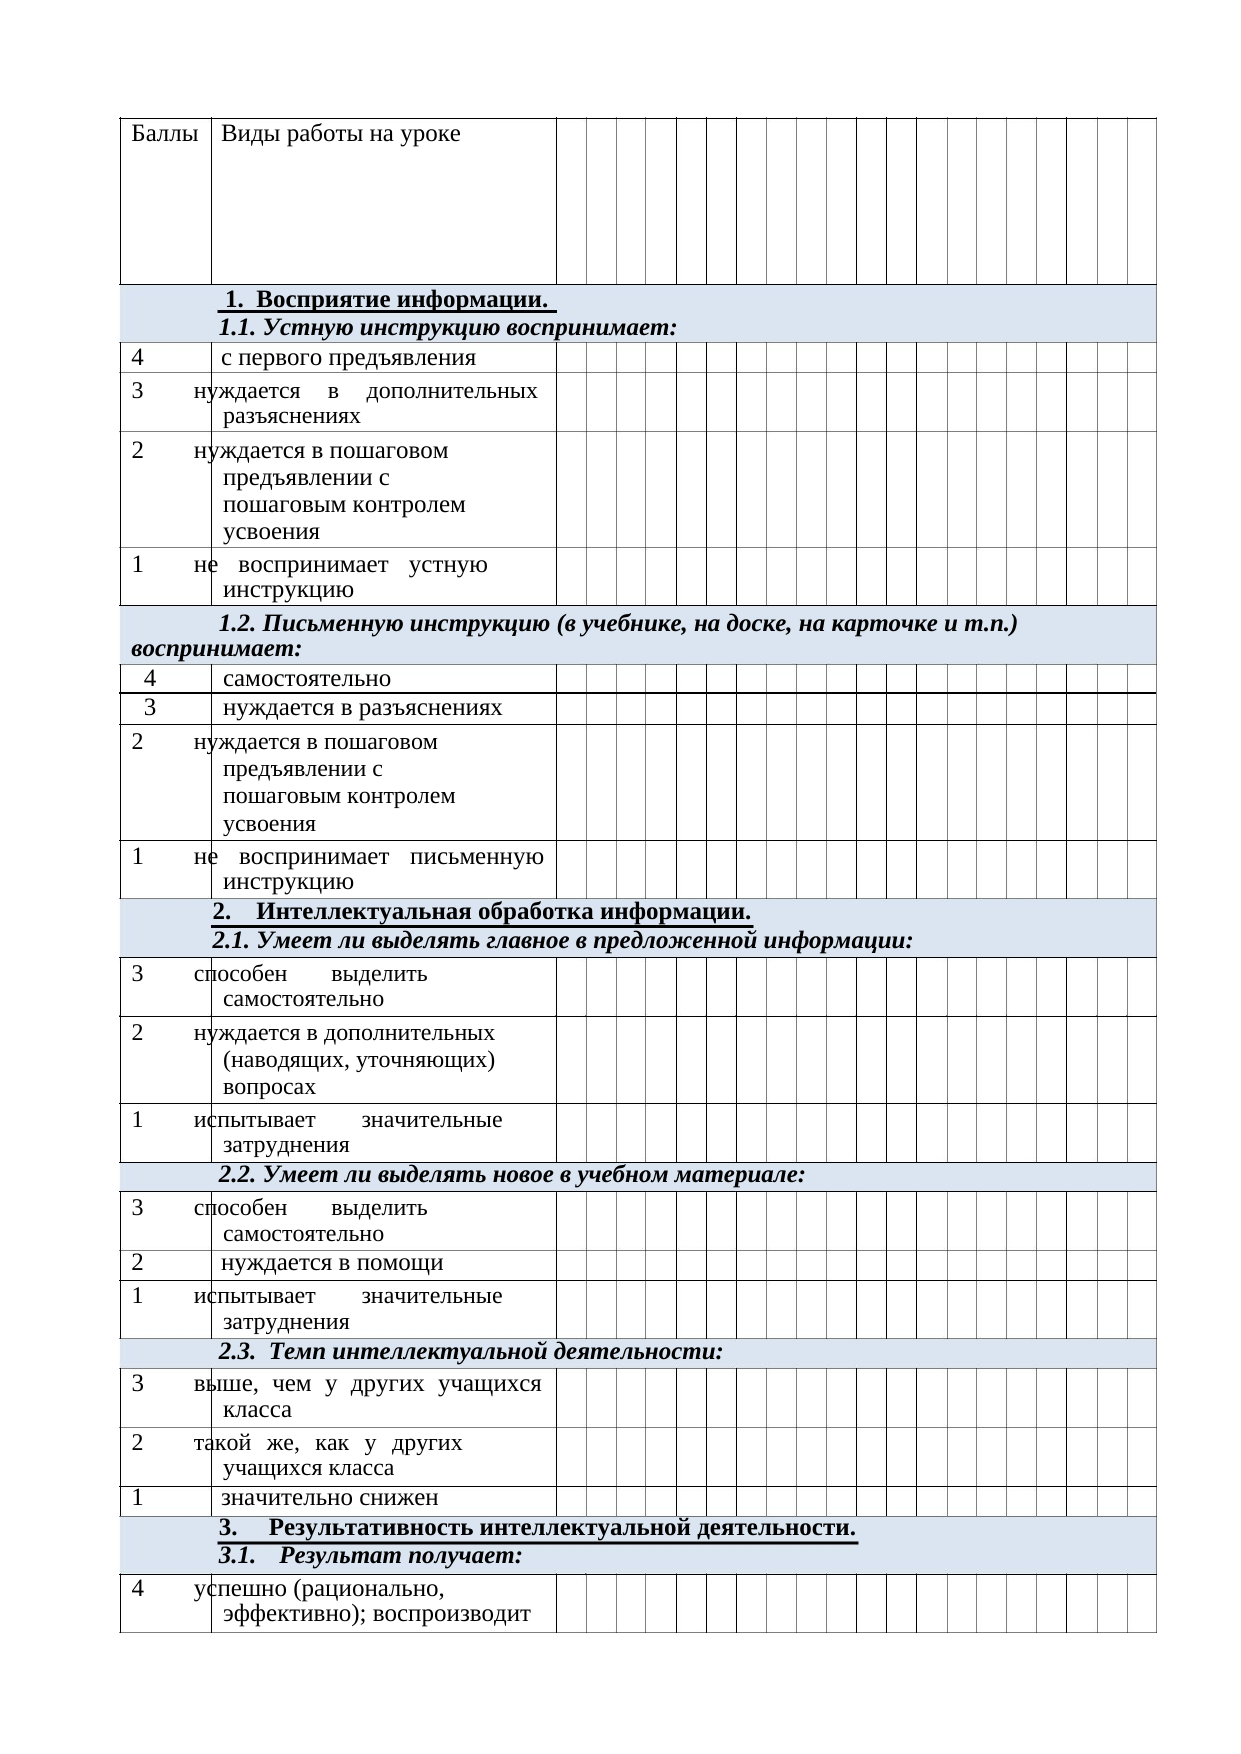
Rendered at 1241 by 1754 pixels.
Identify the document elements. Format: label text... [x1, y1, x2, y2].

list не воспринимает письменную инструкцию [131, 844, 544, 895]
table_header самостоятельно [183, 663, 1156, 692]
list нуждается в пошаговом предъявлении с пошаговым контролем усвоения [131, 436, 484, 545]
list такой же, как у других учащихся класса [131, 1430, 463, 1481]
list способен выделить самостоятельно [131, 1195, 428, 1246]
list выше, чем у других учащихся класса [131, 1371, 542, 1423]
text 1.1. Устную инструкцию воспринимает: [219, 313, 1157, 341]
list Интеллектуальная обработка информации. [212, 896, 1157, 925]
table_cell 3 [119, 694, 183, 721]
text 2.2. Умеет ли выделять новое в учебном материале: [219, 1159, 1157, 1188]
list нуждается в дополнительных разъяснениях [131, 378, 538, 429]
text 1. Восприятие информации. [225, 284, 1157, 313]
list успешно (рационально, эффективно); воспроизводит [131, 1576, 532, 1627]
list испытывает значительные затруднения [131, 1107, 503, 1158]
text 1 значительно снижен [131, 1482, 1157, 1511]
table_header 4 [119, 663, 183, 692]
text 4 с первого предъявления [131, 342, 1157, 371]
text Баллы Виды работы на уроке [131, 118, 1157, 147]
list нуждается в дополнительных (наводящих, уточняющих) вопросах [131, 1019, 538, 1099]
text 2.3. Темп интеллектуальной деятельности: [219, 1336, 1157, 1364]
text 3.1. Результат получает: [219, 1541, 1157, 1569]
list способен выделить самостоятельно [131, 961, 428, 1012]
table_cell нуждается в разъяснениях [183, 694, 1156, 721]
list Результативность интеллектуальной деятельности. [219, 1512, 1157, 1541]
picture [119, 117, 1157, 1633]
list испытывает значительные затруднения [131, 1283, 503, 1334]
text 2.1. Умеет ли выделять главное в предложенной информации: [212, 925, 1157, 954]
list не воспринимает устную инструкцию [131, 552, 488, 603]
list нуждается в пошаговом предъявлении с пошаговым контролем усвоения [131, 728, 478, 836]
list Письменную инструкцию (в учебнике, на доске, на карточке и т.п.) воспринимает: [131, 611, 1019, 662]
text 2 нуждается в помощи [131, 1247, 1157, 1276]
